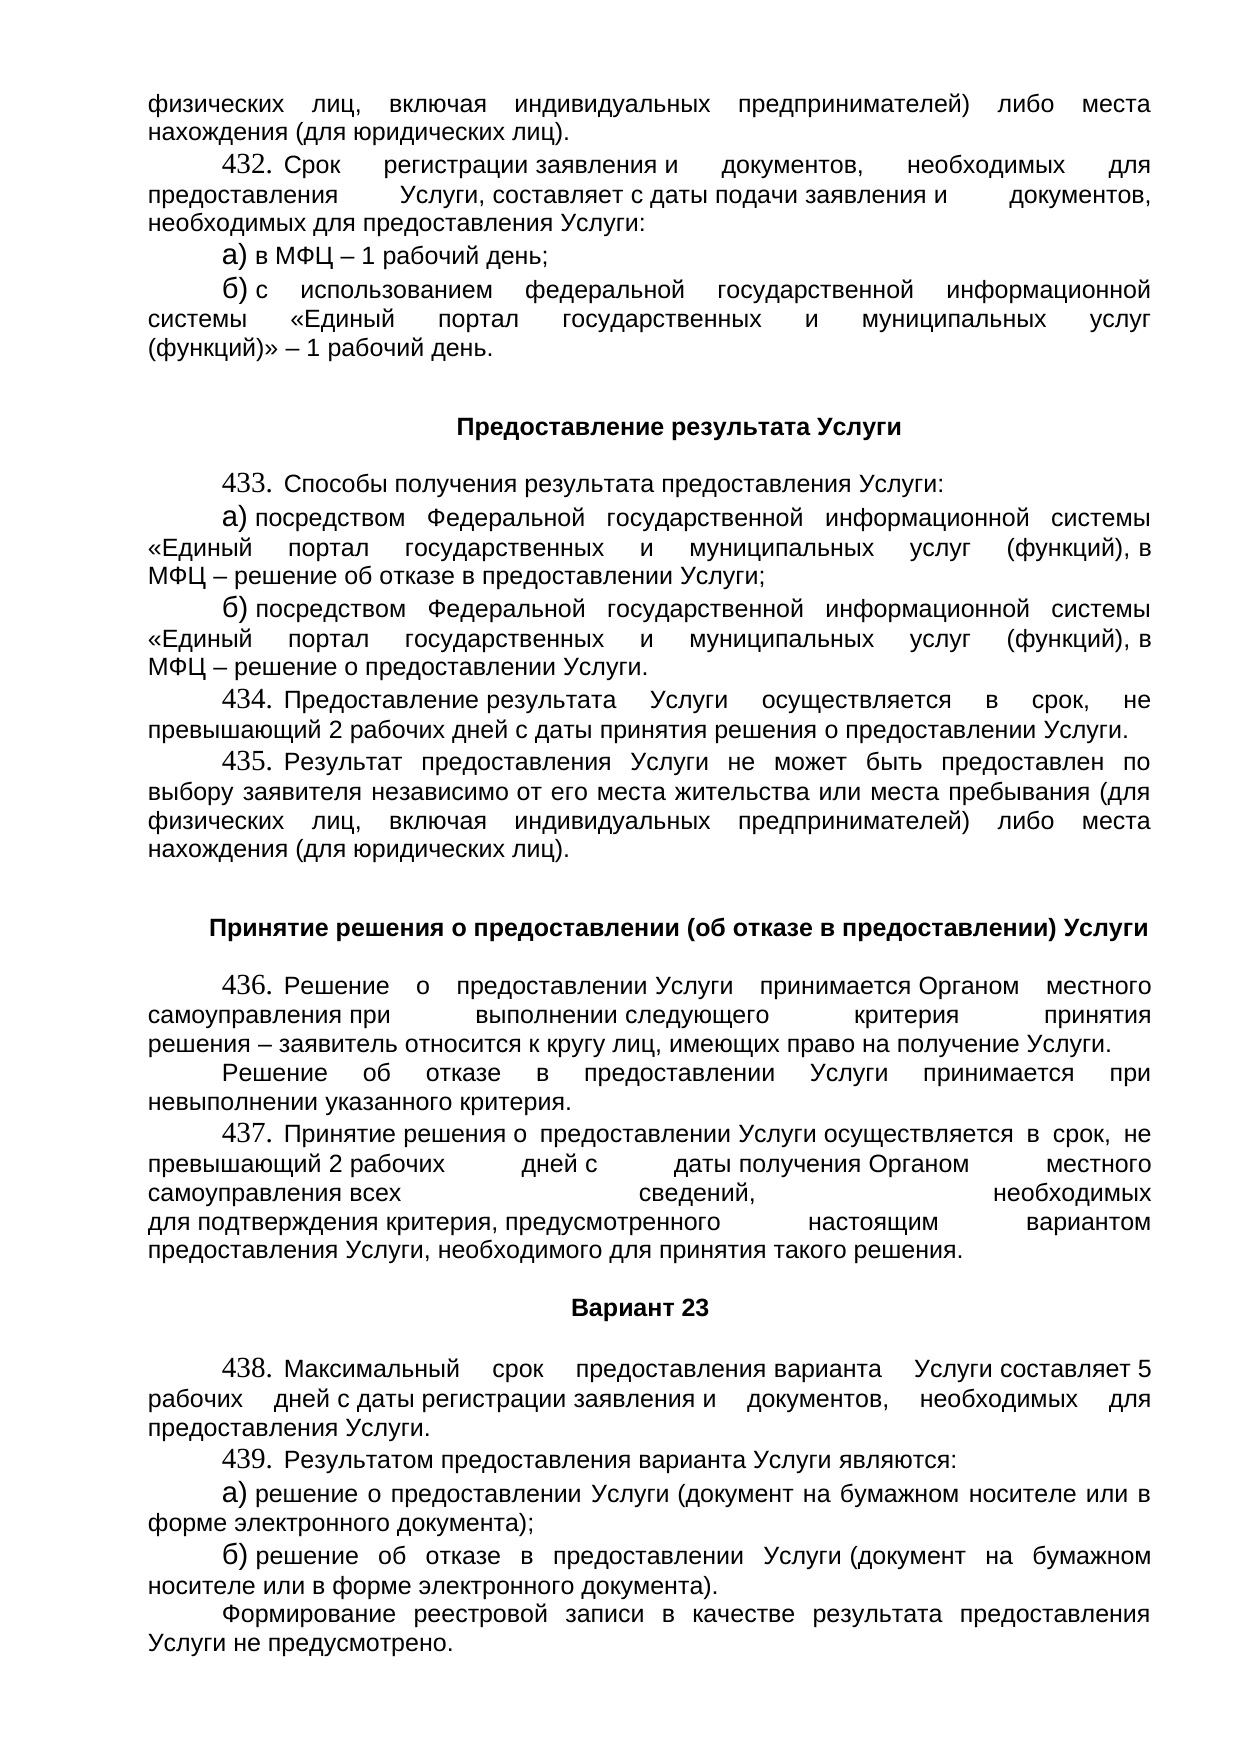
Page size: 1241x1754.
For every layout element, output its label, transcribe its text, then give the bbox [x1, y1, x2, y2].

text а) посредством Федеральной государственной информационной системы «Единый портал государственных и муниципальных услуг (функций), в МФЦ – решение об отказе в предоставлении Услуги; [148, 499, 1152, 590]
text 439. Результатом предоставления варианта Услуги являются: [148, 1441, 1152, 1475]
text 435. Результат предоставления Услуги не может быть предоставлен по выбору заявителя независимо от его места жительства или места пребывания (для физических лиц, включая индивидуальных предпринимателей) либо места нахождения (для юридических лиц). [148, 743, 1152, 863]
text Вариант 23 [259, 1293, 1152, 1322]
text б) посредством Федеральной государственной информационной системы «Единый портал государственных и муниципальных услуг (функций), в МФЦ – решение о предоставлении Услуги. [148, 590, 1152, 681]
text 434. Предоставление результата Услуги осуществляется в срок, не превышающий 2 рабочих дней с даты принятия решения о предоставлении Услуги. [148, 681, 1152, 743]
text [148, 89, 1152, 146]
text б) решение об отказе в предоставлении Услуги (документ на бумажном носителе или в форме электронного документа). [148, 1537, 1152, 1599]
text Предоставление результата Услуги [148, 412, 1152, 441]
text а) в МФЦ – 1 рабочий день; [148, 237, 1152, 271]
text 433. Способы получения результата предоставления Услуги: [148, 466, 1152, 499]
text а) решение о предоставлении Услуги (документ на бумажном носителе или в форме электронного документа); [148, 1475, 1152, 1537]
text б) с использованием федеральной государственной информационной системы «Единый портал государственных и муниципальных услуг (функций)» – 1 рабочий день. [148, 271, 1152, 362]
text Решение об отказе в предоставлении Услуги принимается при невыполнении указанного критерия. [148, 1058, 1152, 1116]
text 437. Принятие решения о предоставлении Услуги осуществляется в срок, не превышающий 2 рабочих дней с даты получения Органом местного самоуправления всех сведений, необходимых для подтверждения критерия, предусмотренного настоящим вариантом предоставления Услуги, необходимого для принятия такого решения. [148, 1116, 1152, 1264]
text 436. Решение о предоставлении Услуги принимается Органом местного самоуправления при выполнении следующего критерия принятия решения – заявитель относится к кругу лиц, имеющих право на получение Услуги. [148, 967, 1152, 1058]
text Принятие решения о предоставлении (об отказе в предоставлении) Услуги [148, 913, 1152, 942]
text 438. Максимальный срок предоставления варианта Услуги составляет 5 рабочих дней с даты регистрации заявления и документов, необходимых для предоставления Услуги. [148, 1350, 1152, 1441]
text Формирование реестровой записи в качестве результата предоставления Услуги не предусмотрено. [148, 1599, 1152, 1657]
text 432. Срок регистрации заявления и документов, необходимых для предоставления Услуги, составляет с даты подачи заявления и документов, необходимых для предоставления Услуги: [148, 146, 1152, 237]
